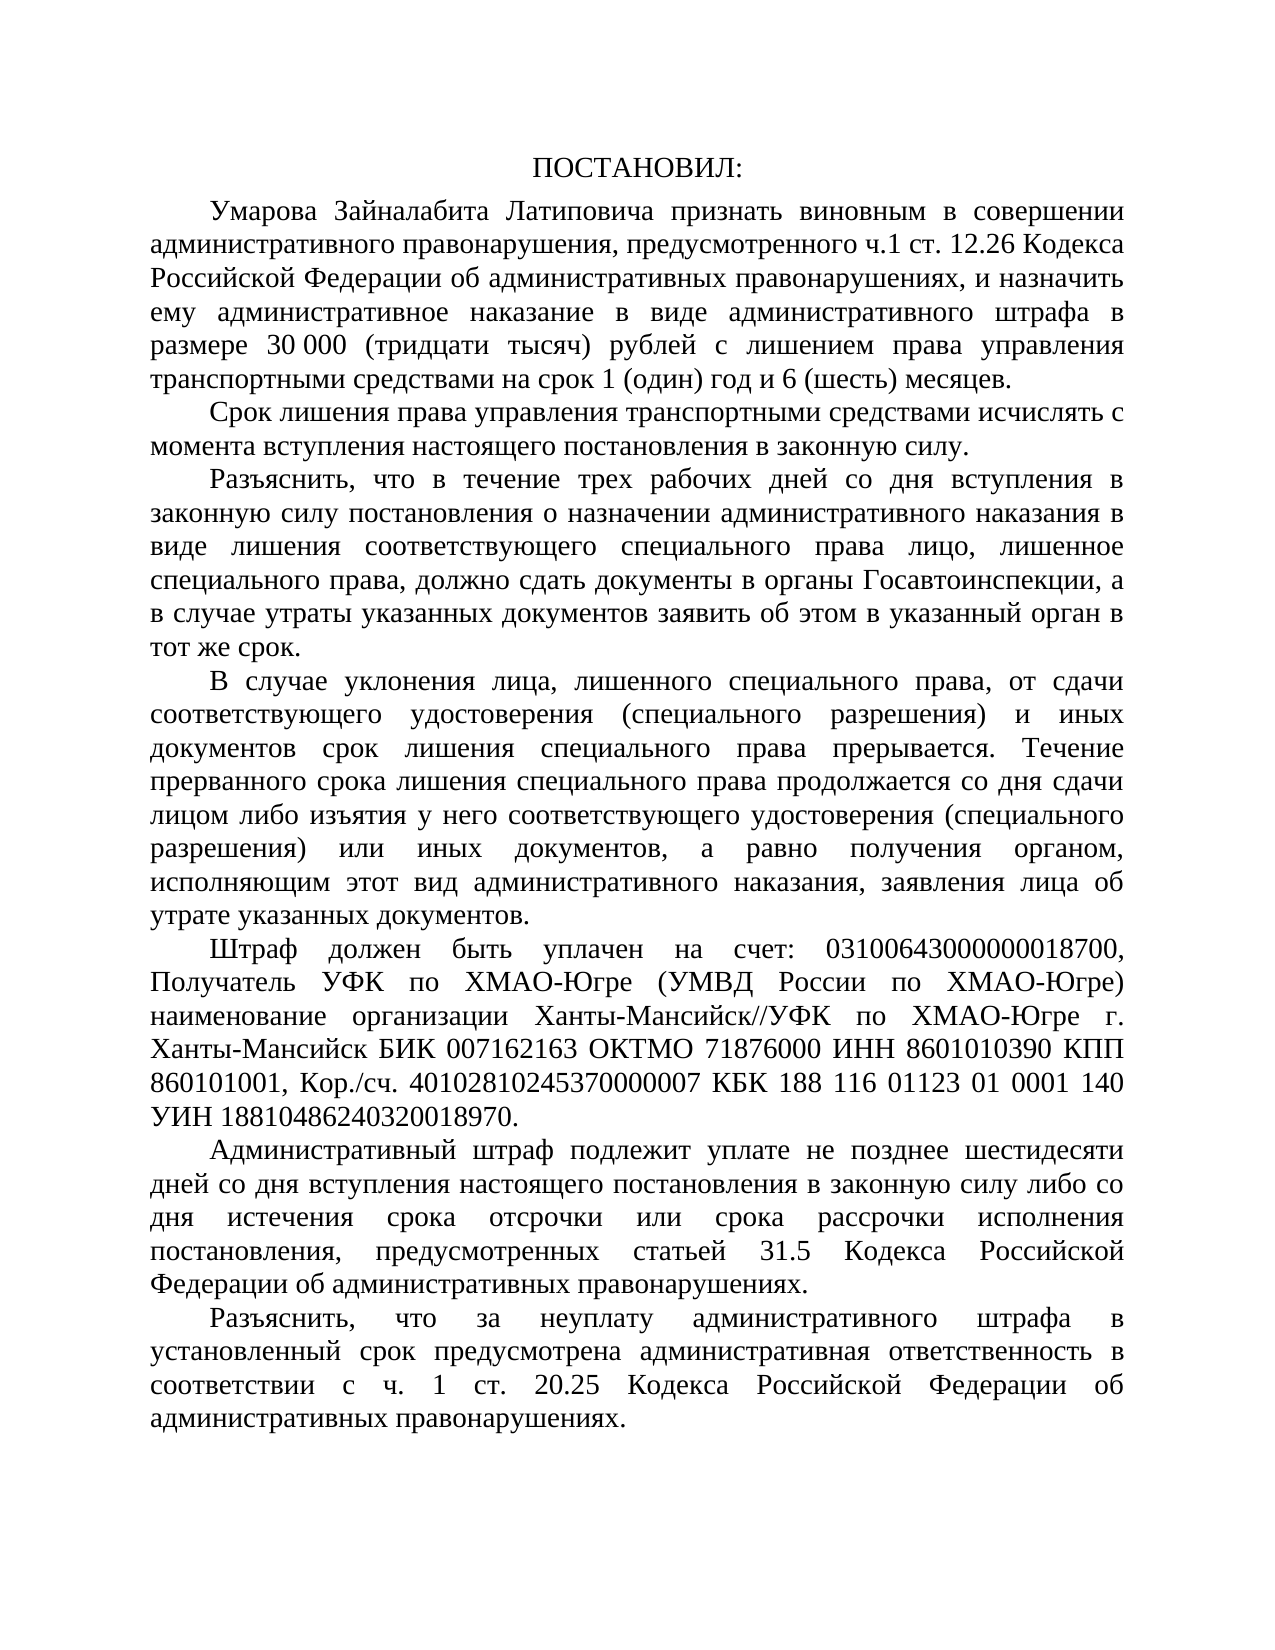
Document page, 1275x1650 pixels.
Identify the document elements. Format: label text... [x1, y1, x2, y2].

text Срок лишения права управления транспортными средствами исчислять с момента вступления настоящего постановления в законную силу. [150, 394, 1125, 461]
text Разъяснить, что в течение трех рабочих дней со дня вступления в законную силу постановления о назначении административного наказания в виде лишения соответствующего специального права лицо, лишенное специального права, должно сдать документы в органы Госавтоинспекции, а в случае утраты указанных документов заявить об этом в указанный орган в тот же срок. [150, 461, 1125, 663]
text Умарова Зайналабита Латиповича признать виновным в совершении административного правонарушения, предусмотренного ч.1 ст. 12.26 Кодекса Российской Федерации об административных правонарушениях, и назначить ему административное наказание в виде административного штрафа в размере 30 000 (тридцати тысяч) рублей с лишением права управления транспортными средствами на срок 1 (один) год и 6 (шесть) месяцев. [150, 193, 1125, 394]
text Штраф должен быть уплачен на счет: 03100643000000018700, Получатель УФК по ХМАО-Югре (УМВД России по ХМАО-Югре) наименование организации Ханты-Мансийск//УФК по ХМАО-Югре г. Ханты-Мансийск БИК 007162163 ОКТМО 71876000 ИНН 8601010390 КПП 860101001, Кор./сч. 40102810245370000007 КБК 188 116 01123 01 0001 140 УИН 18810486240320018970. [150, 931, 1125, 1132]
text ПОСТАНОВИЛ: [150, 150, 1125, 183]
text Разъяснить, что за неуплату административного штрафа в установленный срок предусмотрена административная ответственность в соответствии с ч. 1 ст. 20.25 Кодекса Российской Федерации об административных правонарушениях. [150, 1300, 1125, 1434]
text Административный штраф подлежит уплате не позднее шестидесяти дней со дня вступления настоящего постановления в законную силу либо со дня истечения срока отсрочки или срока рассрочки исполнения постановления, предусмотренных статьей 31.5 Кодекса Российской Федерации об административных правонарушениях. [150, 1132, 1125, 1300]
text В случае уклонения лица, лишенного специального права, от сдачи соответствующего удостоверения (специального разрешения) и иных документов срок лишения специального права прерывается. Течение прерванного срока лишения специального права продолжается со дня сдачи лицом либо изъятия у него соответствующего удостоверения (специального разрешения) или иных документов, а равно получения органом, исполняющим этот вид административного наказания, заявления лица об утрате указанных документов. [150, 663, 1125, 931]
